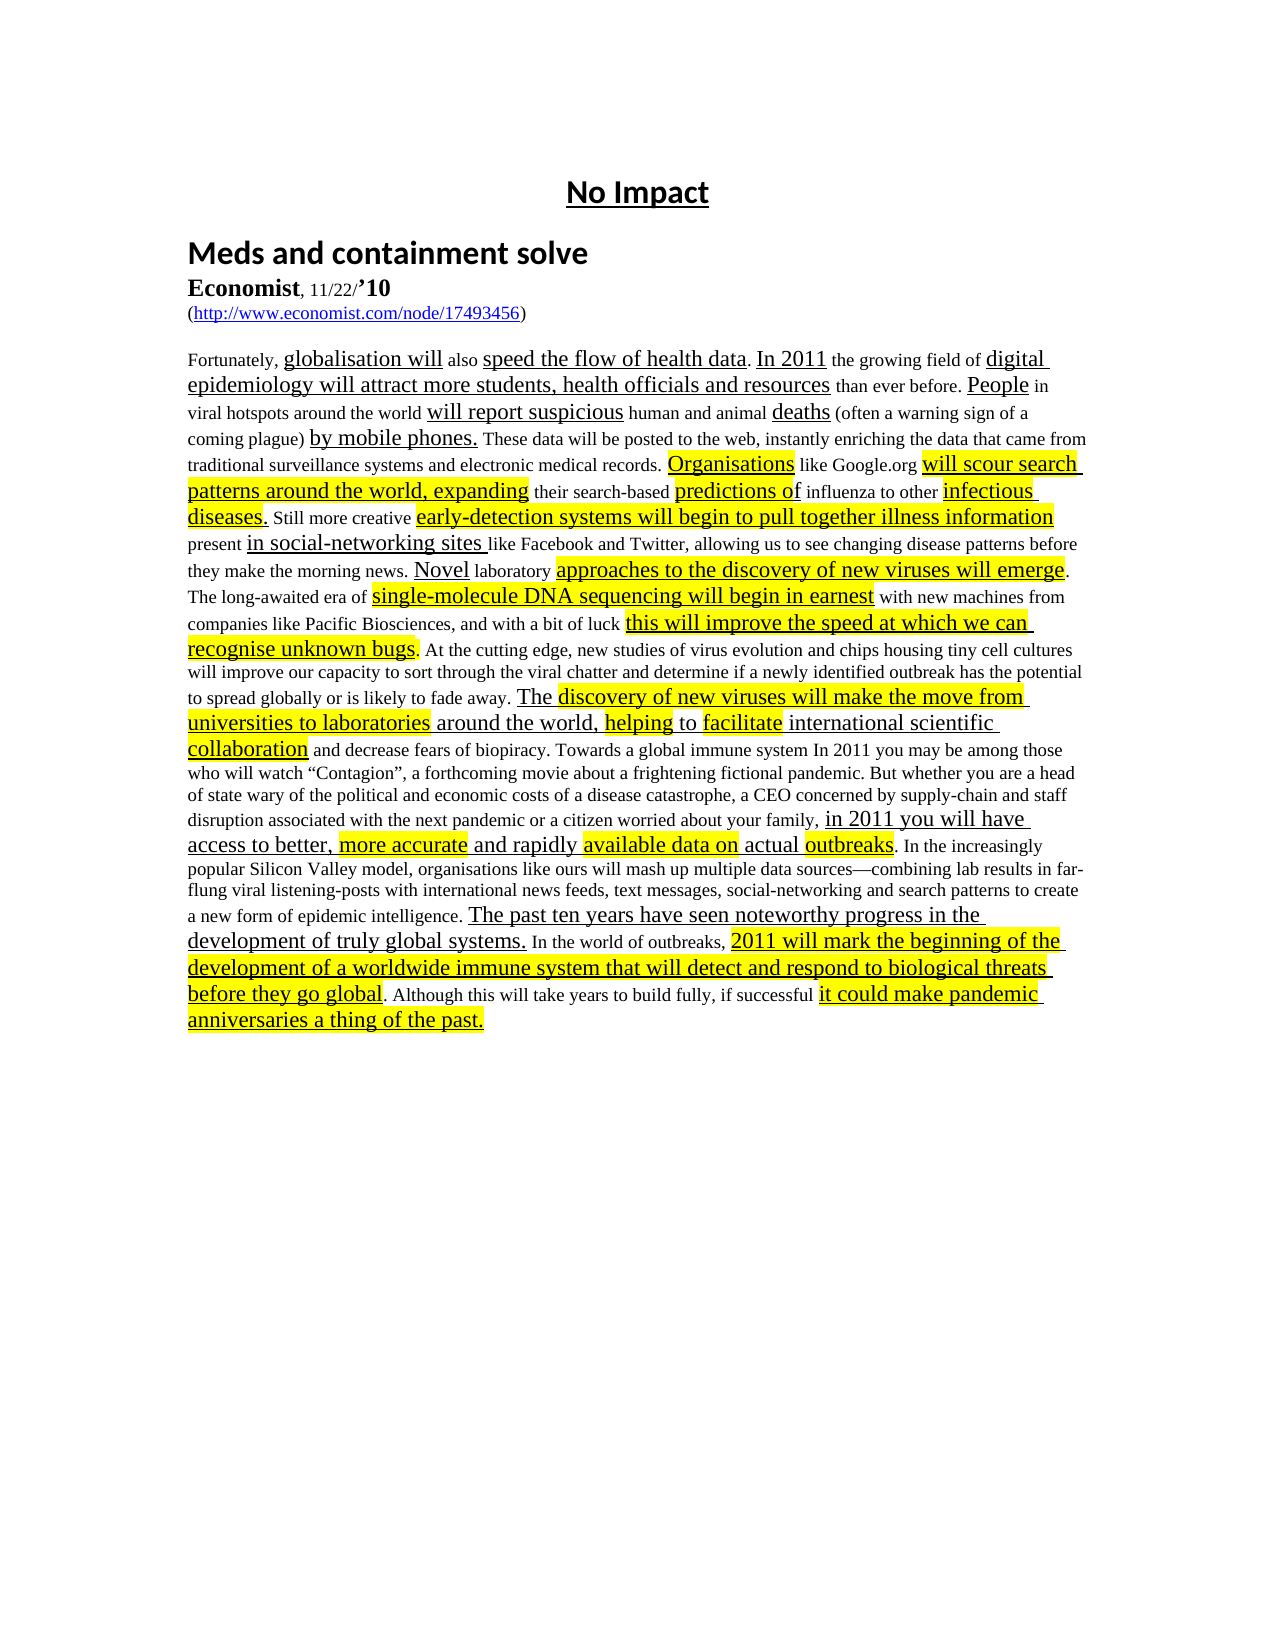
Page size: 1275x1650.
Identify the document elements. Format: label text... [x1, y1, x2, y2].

text Fortunately, globalisation will also speed the flow of health data. In 2011 the growing field of digital epidemiology will attract more students, health officials and resources than ever before. People in viral hotspots around the world will report suspicious human and animal deaths (often a warning sign of a coming plague) by mobile phones. These data will be posted to the web, instantly enriching the data that came from traditional surveillance systems and electronic medical records. Organisations like Google.org will scour search patterns around the world, expanding their search-based predictions of influenza to other infectious diseases. Still more creative early-detection systems will begin to pull together illness information present in social-networking sites like Facebook and Twitter, allowing us to see changing disease patterns before they make the morning news. Novel laboratory approaches to the discovery of new viruses will emerge. The long-awaited era of single-molecule DNA sequencing will begin in earnest with new machines from companies like Pacific Biosciences, and with a bit of luck this will improve the speed at which we can recognise unknown bugs. At the cutting edge, new studies of virus evolution and chips housing tiny cell cultures will improve our capacity to sort through the viral chatter and determine if a newly identified outbreak has the potential to spread globally or is likely to fade away. The discovery of new viruses will make the move from universities to laboratories around the world, helping to facilitate international scientific collaboration and decrease fears of biopiracy. Towards a global immune system In 2011 you may be among those who will watch “Contagion”, a forthcoming movie about a frightening fictional pandemic. But whether you are a head of state wary of the political and economic costs of a disease catastrophe, a CEO concerned by supply-chain and staff disruption associated with the next pandemic or a citizen worried about your family, in 2011 you will have access to better, more accurate and rapidly available data on actual outbreaks. In the increasingly popular Silicon Valley model, organisations like ours will mash up multiple data sources—combining lab results in far-flung viral listening-posts with international news feeds, text messages, social-networking and search patterns to create a new form of epidemic intelligence. The past ten years have seen noteworthy progress in the development of truly global systems. In the world of outbreaks, 2011 will mark the beginning of the development of a worldwide immune system that will detect and respond to biological threats before they go global. Although this will take years to build fully, if successful it could make pandemic anniversaries a thing of the past. [187, 345, 1087, 1033]
text Economist, 11/22/’10 [187, 273, 1087, 302]
subtitle No Impact [187, 171, 1087, 212]
text (http://www.economist.com/node/17493456) [187, 302, 1087, 323]
subtitle Meds and containment solve [187, 232, 1087, 273]
